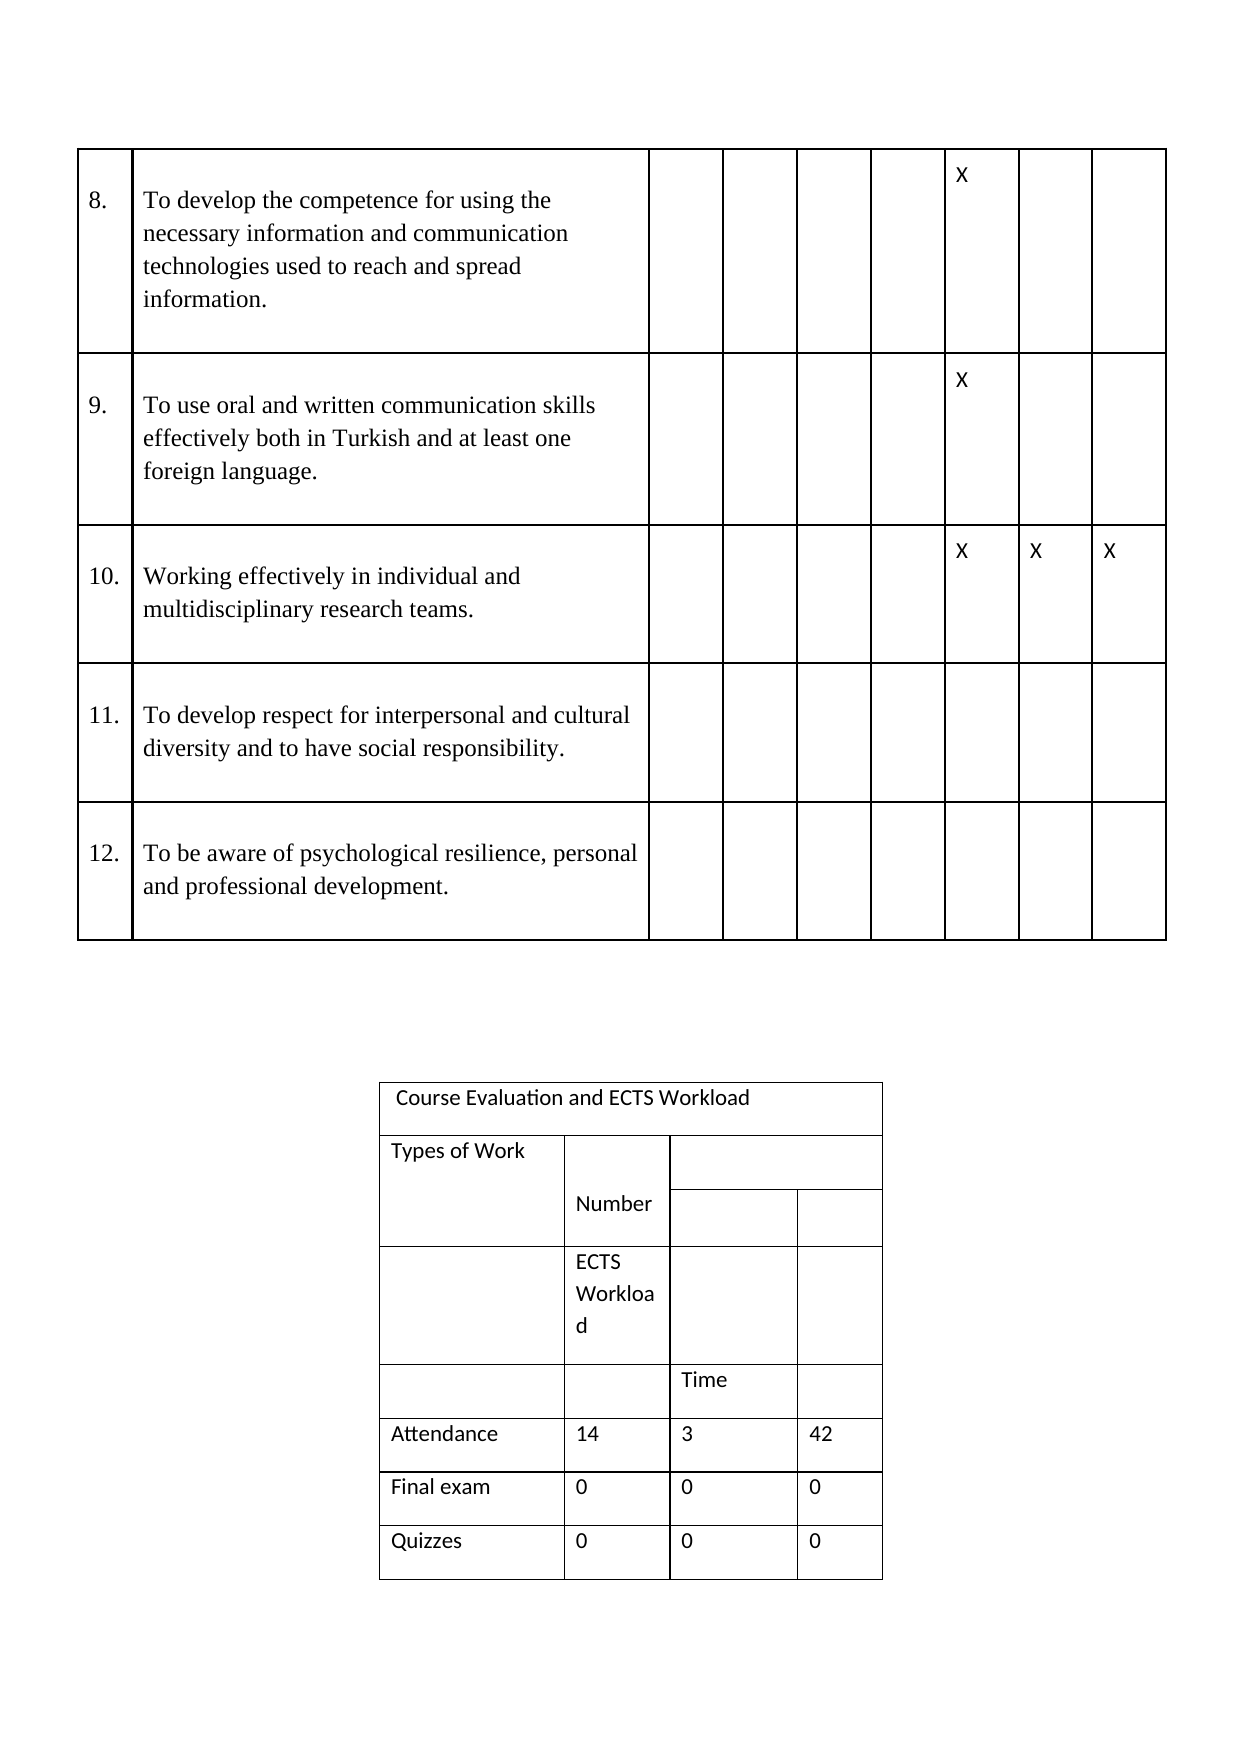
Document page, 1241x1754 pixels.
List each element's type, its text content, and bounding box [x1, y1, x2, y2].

table_cell [872, 803, 944, 939]
table_cell To use oral and written communication skills effectively both in Turkish and at least one foreign language. [134, 354, 648, 524]
table_cell To develop the competence for using the necessary information and communication technologies used to reach and spread information. [134, 150, 648, 352]
table_cell [650, 150, 722, 352]
table_cell [724, 354, 796, 524]
table_header Course Evaluation and ECTS Workload [380, 1083, 882, 1135]
table_cell [671, 1136, 882, 1189]
table_cell [1020, 664, 1091, 801]
table_cell X [946, 526, 1018, 662]
table_cell [650, 803, 722, 939]
table_cell [798, 1247, 882, 1364]
table_cell X [1093, 526, 1165, 662]
table_cell [798, 1365, 882, 1418]
table_cell [565, 1365, 669, 1418]
table_cell [798, 1190, 882, 1246]
table_cell [671, 1247, 797, 1364]
table_cell [1093, 354, 1165, 524]
table_cell Types of Work [380, 1136, 564, 1246]
table_cell [798, 526, 870, 662]
table_cell To be aware of psychological resilience, personal and professional development. [134, 803, 648, 939]
table_cell [724, 526, 796, 662]
table_cell Working effectively in individual and multidisciplinary research teams. [134, 526, 648, 662]
table_cell 11. [79, 664, 131, 801]
table_cell 3 [671, 1419, 797, 1471]
table_cell Final exam [380, 1473, 564, 1525]
table_cell 10. [79, 526, 131, 662]
table_cell 42 [798, 1419, 882, 1471]
table_cell 8. [79, 150, 131, 352]
table_cell [650, 526, 722, 662]
table_cell Number [565, 1136, 669, 1246]
table_cell To develop respect for interpersonal and cultural diversity and to have social responsibility. [134, 664, 648, 801]
table_cell [724, 664, 796, 801]
table_cell Time [671, 1365, 797, 1418]
table_cell [798, 803, 870, 939]
table_cell Attendance [380, 1419, 564, 1471]
table_cell [872, 664, 944, 801]
table_cell [798, 150, 870, 352]
table_cell [724, 803, 796, 939]
table_cell [872, 526, 944, 662]
table_cell [798, 354, 870, 524]
table_cell [946, 803, 1018, 939]
table_cell [724, 150, 796, 352]
table_cell 0 [798, 1526, 882, 1579]
table_cell Quizzes [380, 1526, 564, 1579]
table_cell [1020, 150, 1091, 352]
table_cell 0 [671, 1526, 797, 1579]
table_cell [380, 1365, 564, 1418]
table_cell [1093, 803, 1165, 939]
table_cell [946, 664, 1018, 801]
table_cell 0 [565, 1473, 669, 1525]
table_cell X [1020, 526, 1091, 662]
table_cell 0 [798, 1473, 882, 1525]
table_cell [650, 354, 722, 524]
table_cell [671, 1190, 797, 1246]
table_cell [1020, 803, 1091, 939]
table_cell X [946, 150, 1018, 352]
table_cell 0 [671, 1473, 797, 1525]
table_cell [1093, 664, 1165, 801]
table_cell X [946, 354, 1018, 524]
table_cell [380, 1247, 564, 1364]
table_cell [872, 150, 944, 352]
table_cell [1020, 354, 1091, 524]
table_cell ECTS Workload [565, 1247, 669, 1364]
table_cell [1093, 150, 1165, 352]
table_cell 12. [79, 803, 131, 939]
table_cell [650, 664, 722, 801]
table_cell 14 [565, 1419, 669, 1471]
table_cell [798, 664, 870, 801]
table_cell [872, 354, 944, 524]
table_cell 9. [79, 354, 131, 524]
table_cell 0 [565, 1526, 669, 1579]
